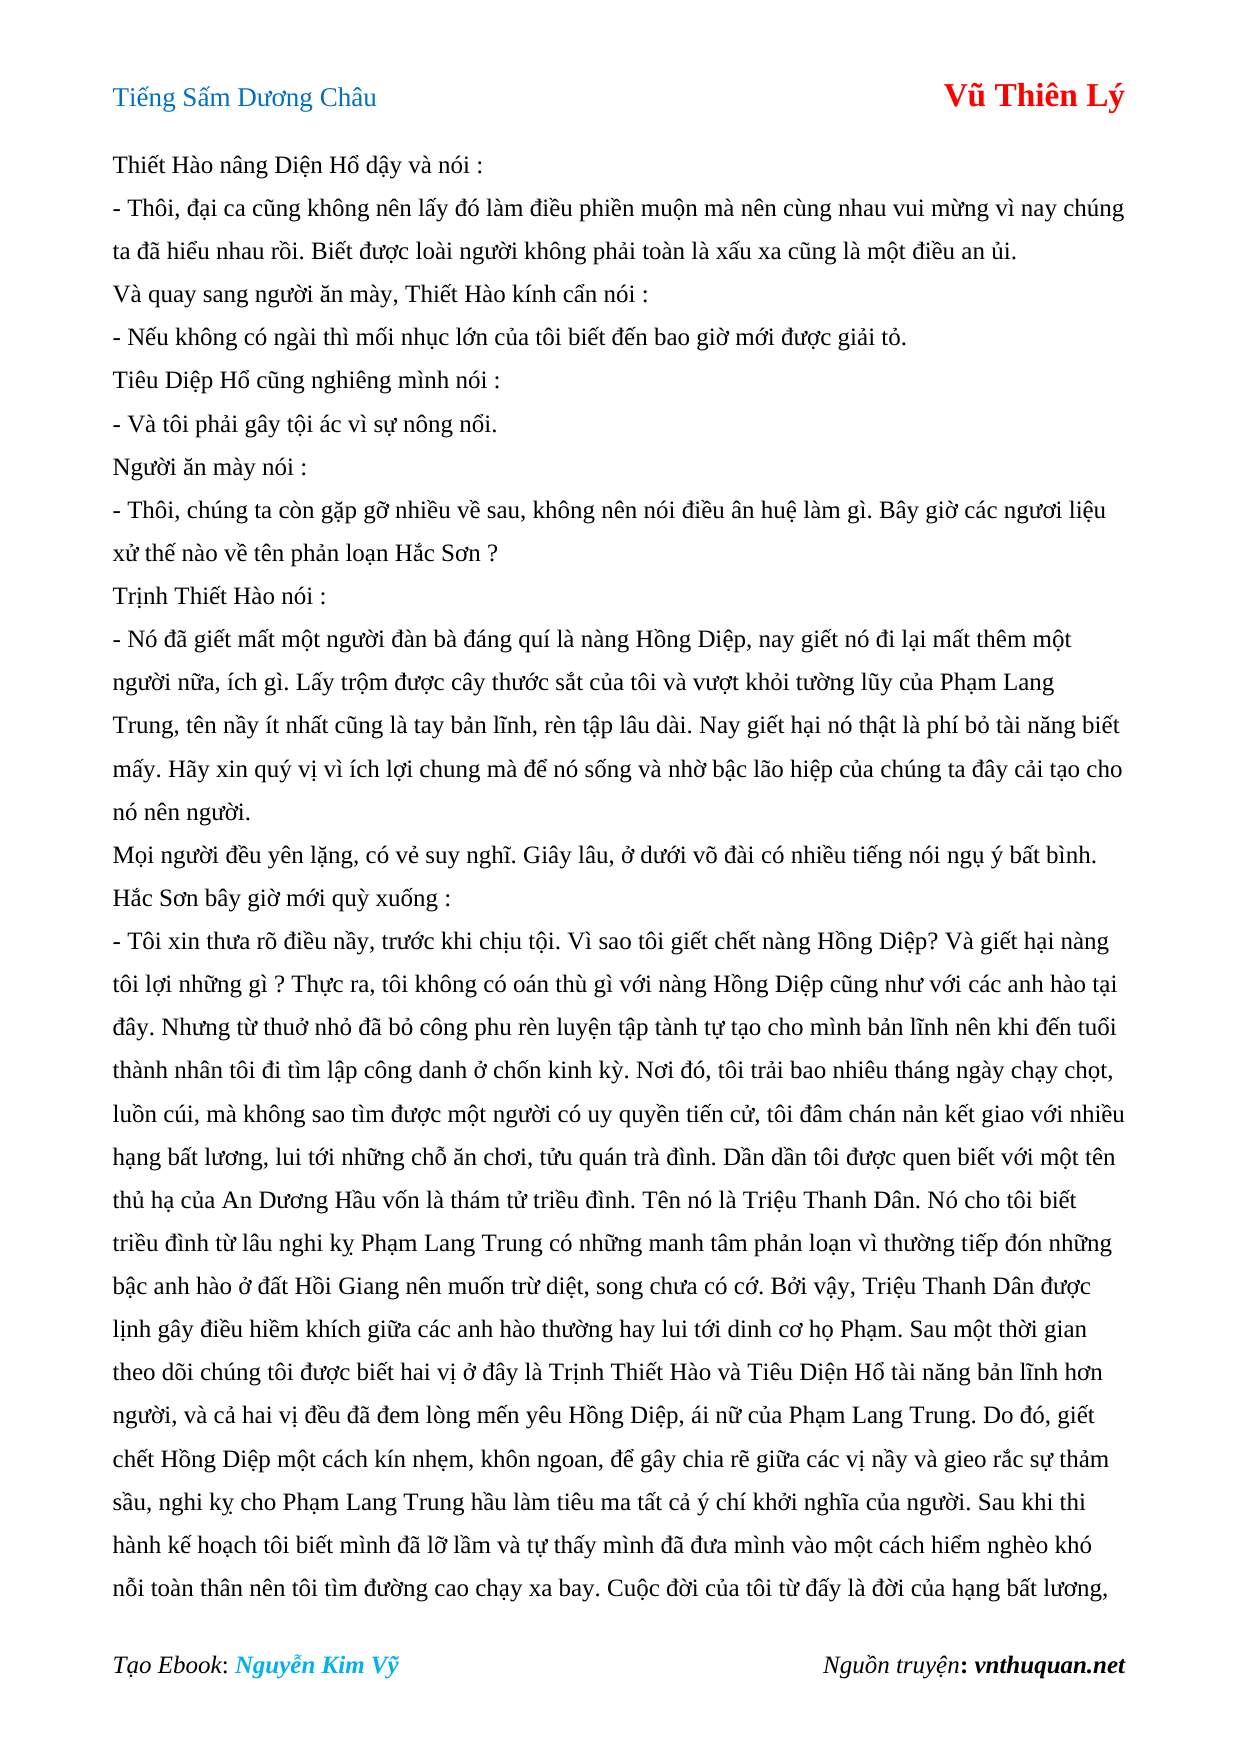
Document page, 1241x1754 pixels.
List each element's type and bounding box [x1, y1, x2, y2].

text [112, 150, 1128, 1602]
